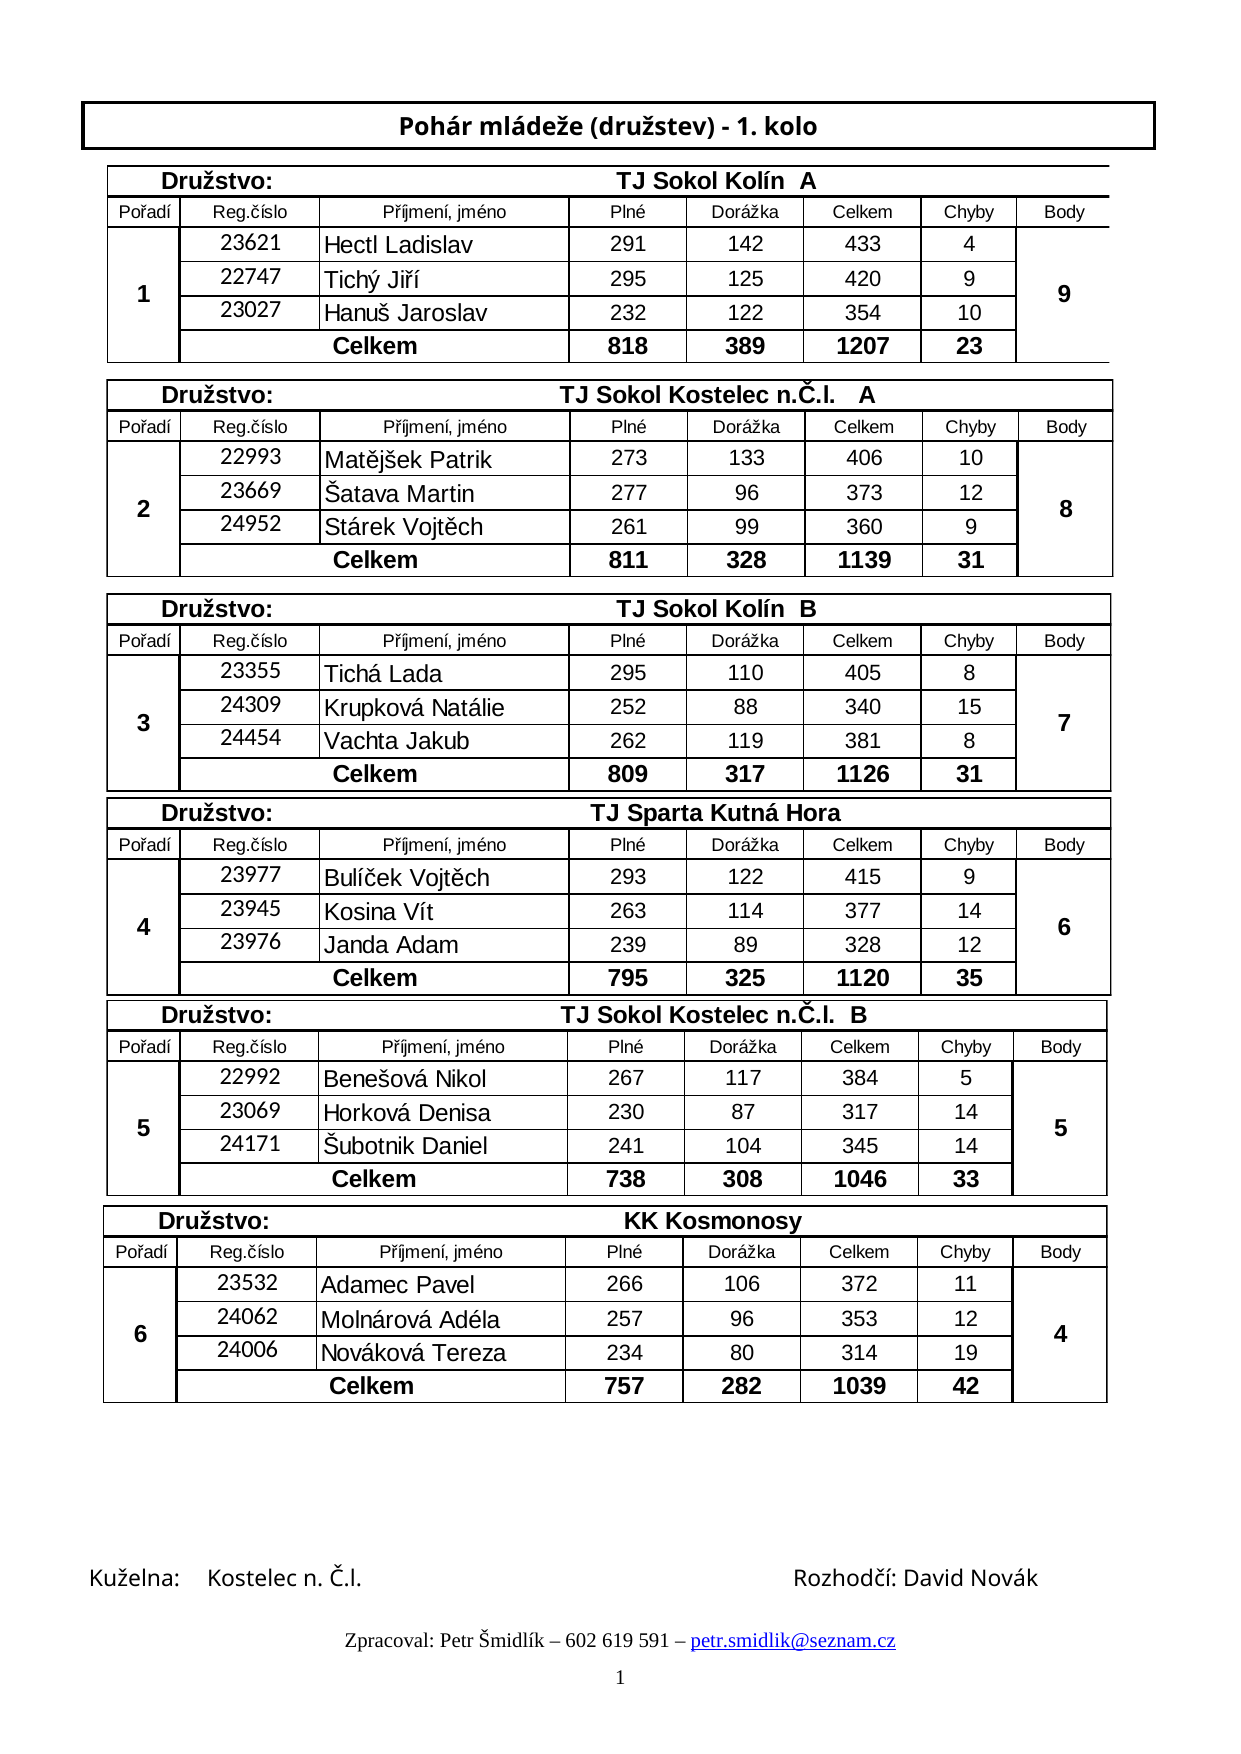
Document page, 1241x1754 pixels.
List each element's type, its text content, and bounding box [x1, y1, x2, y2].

text Kuželna: Kostelec n. Č.l. Rozhodčí: David Novák [89, 1562, 1152, 1593]
subtitle Pohár mládeže (družstev) - 1. kolo [85, 104, 1153, 147]
